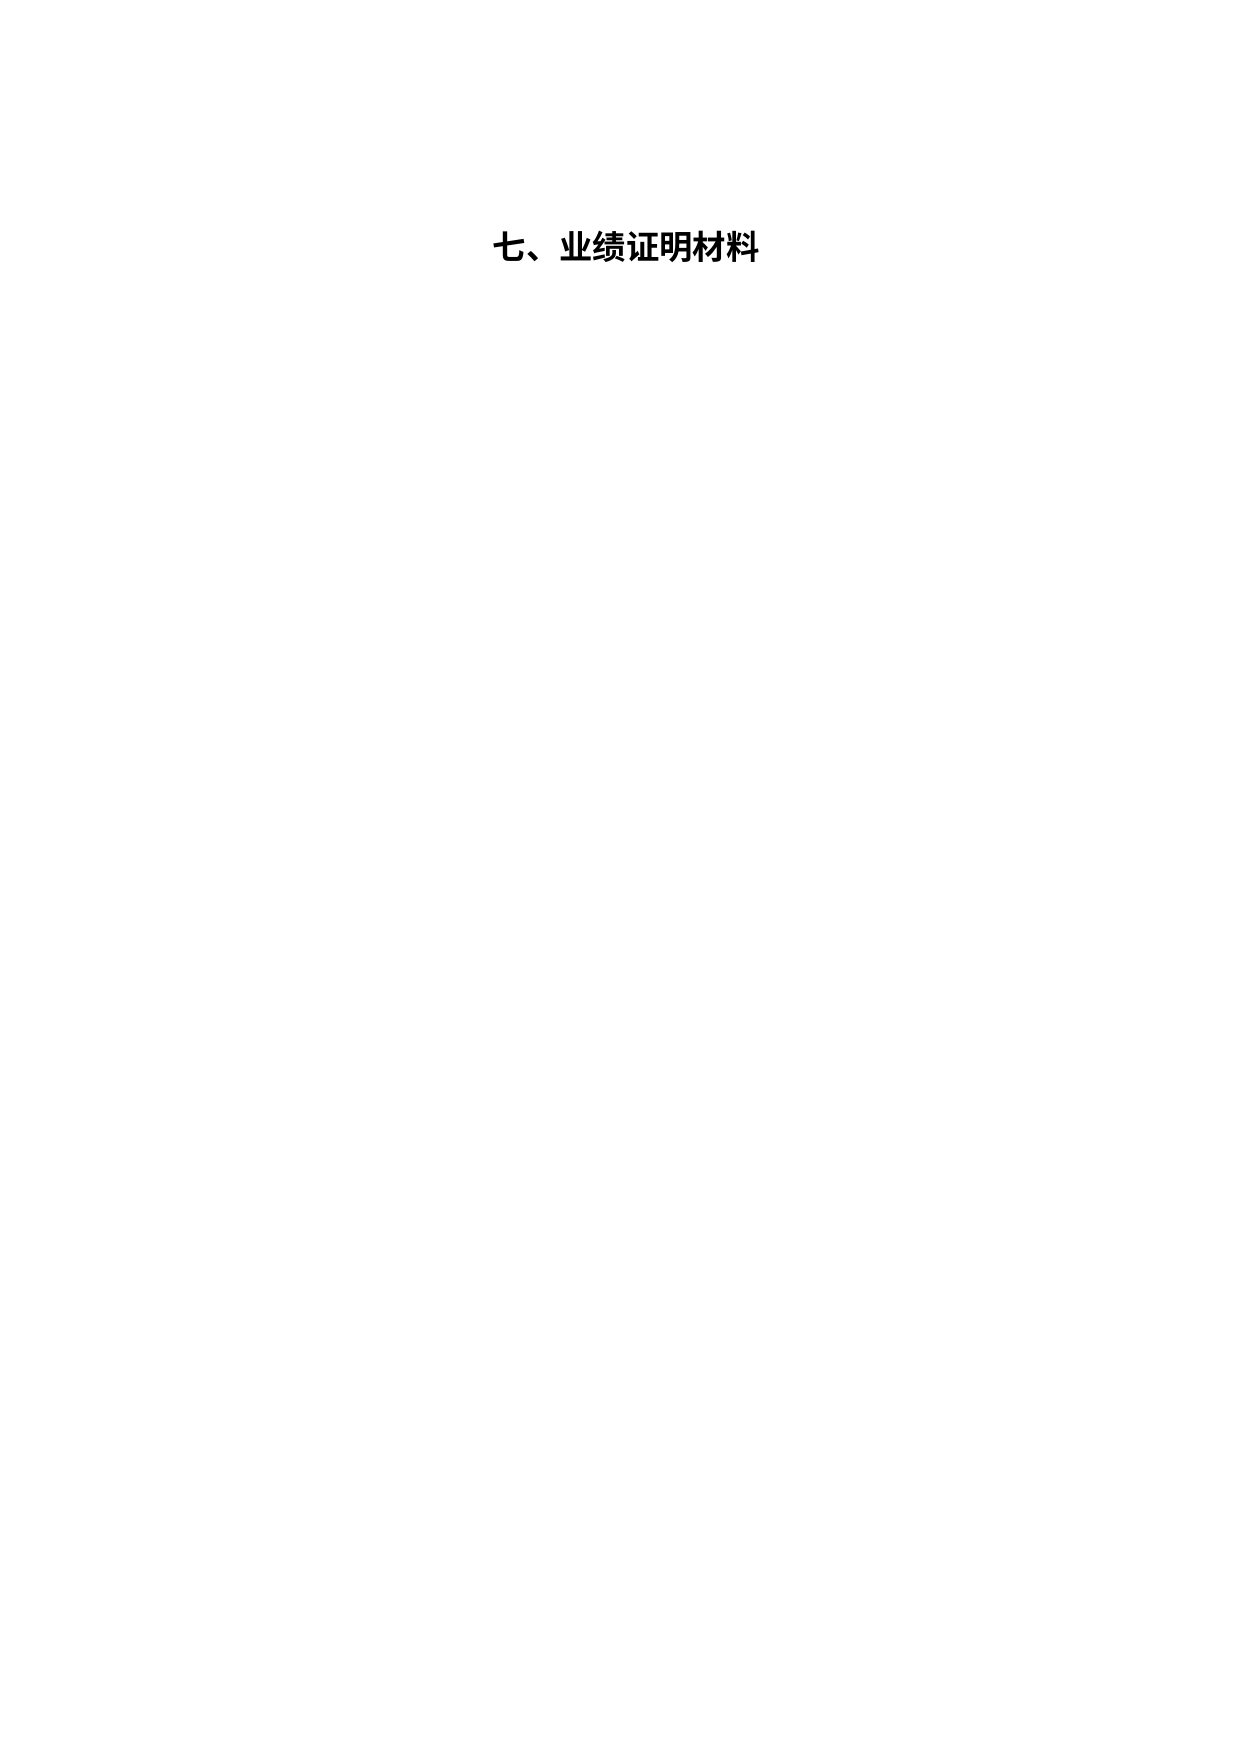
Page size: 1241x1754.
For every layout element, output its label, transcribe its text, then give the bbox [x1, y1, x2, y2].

title 七、业绩证明材料 [153, 212, 1098, 277]
